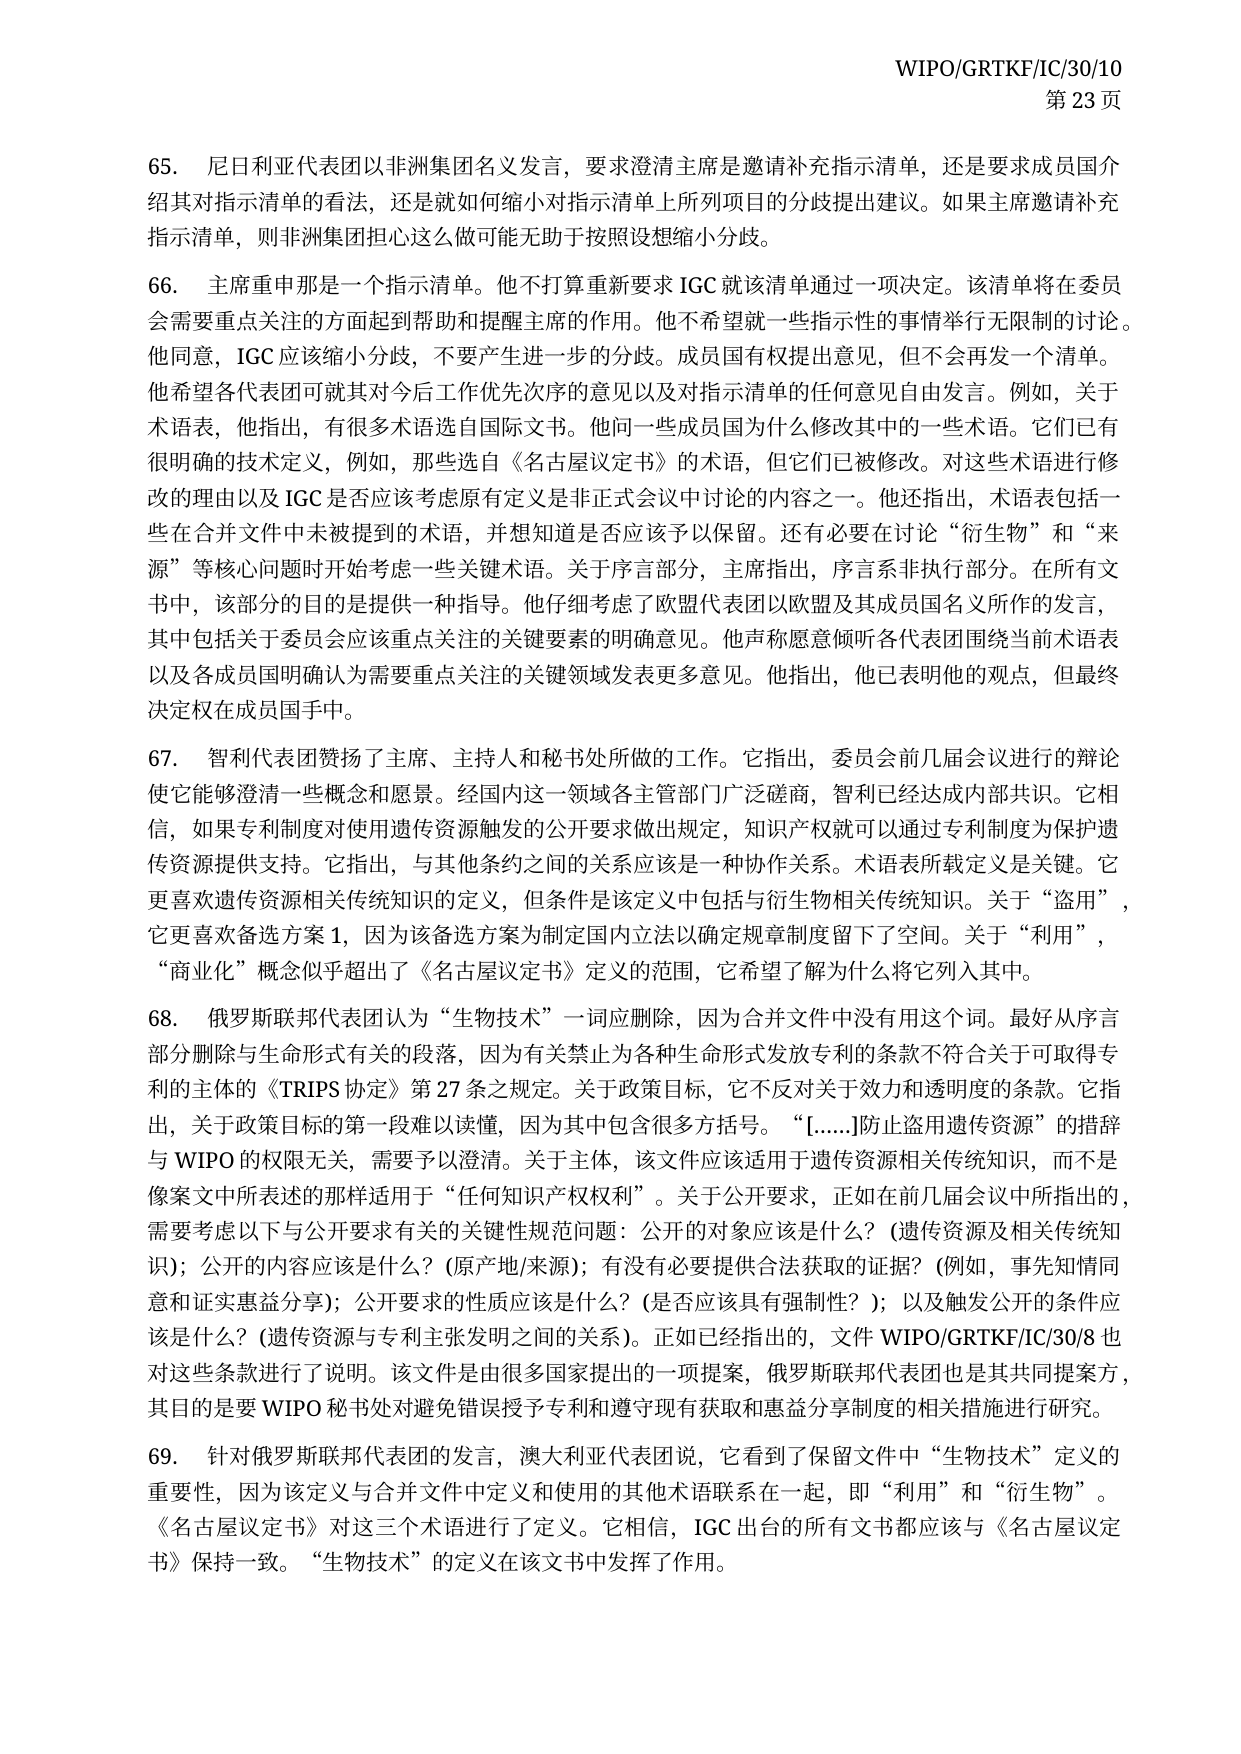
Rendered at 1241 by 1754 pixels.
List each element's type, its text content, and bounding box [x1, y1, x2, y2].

list 尼日利亚代表团以非洲集团名义发言，要求澄清主席是邀请补充指示清单，还是要求成员国介绍其对指示清单的看法，还是就如何缩小对指示清单上所列项目的分歧提出建议。如果主席邀请补充指示清单，则非洲集团担心这么做可能无助于按照设想缩小分歧。 [148, 146, 1122, 252]
list 主席重申那是一个指示清单。他不打算重新要求IGC就该清单通过一项决定。该清单将在委员会需要重点关注的方面起到帮助和提醒主席的作用。他不希望就一些指示性的事情举行无限制的讨论。他同意，IGC应该缩小分歧，不要产生进一步的分歧。成员国有权提出意见，但不会再发一个清单。他希望各代表团可就其对今后工作优先次序的意见以及对指示清单的任何意见自由发言。例如，关于术语表，他指出，有很多术语选自国际文书。他问一些成员国为什么修改其中的一些术语。它们已有很明确的技术定义，例如，那些选自《名古屋议定书》的术语，但它们已被修改。对这些术语进行修改的理由以及IGC是否应该考虑原有定义是非正式会议中讨论的内容之一。他还指出，术语表包括一些在合并文件中未被提到的术语，并想知道是否应该予以保留。还有必要在讨论“衍生物”和“来源”等核心问题时开始考虑一些关键术语。关于序言部分，主席指出，序言系非执行部分。在所有文书中，该部分的目的是提供一种指导。他仔细考虑了欧盟代表团以欧盟及其成员国名义所作的发言，其中包括关于委员会应该重点关注的关键要素的明确意见。他声称愿意倾听各代表团围绕当前术语表以及各成员国明确认为需要重点关注的关键领域发表更多意见。他指出，他已表明他的观点，但最终决定权在成员国手中。 [148, 264, 1122, 725]
list 针对俄罗斯联邦代表团的发言，澳大利亚代表团说，它看到了保留文件中“生物技术”定义的重要性，因为该定义与合并文件中定义和使用的其他术语联系在一起，即“利用”和“衍生物”。《名古屋议定书》对这三个术语进行了定义。它相信，IGC出台的所有文书都应该与《名古屋议定书》保持一致。“生物技术”的定义在该文书中发挥了作用。 [148, 1435, 1122, 1577]
list 智利代表团赞扬了主席、主持人和秘书处所做的工作。它指出，委员会前几届会议进行的辩论使它能够澄清一些概念和愿景。经国内这一领域各主管部门广泛磋商，智利已经达成内部共识。它相信，如果专利制度对使用遗传资源触发的公开要求做出规定，知识产权就可以通过专利制度为保护遗传资源提供支持。它指出，与其他条约之间的关系应该是一种协作关系。术语表所载定义是关键。它更喜欢遗传资源相关传统知识的定义，但条件是该定义中包括与衍生物相关传统知识。关于“盗用”，它更喜欢备选方案1，因为该备选方案为制定国内立法以确定规章制度留下了空间。关于“利用”，“商业化”概念似乎超出了《名古屋议定书》定义的范围，它希望了解为什么将它列入其中。 [148, 737, 1122, 985]
list 俄罗斯联邦代表团认为“生物技术”一词应删除，因为合并文件中没有用这个词。最好从序言部分删除与生命形式有关的段落，因为有关禁止为各种生命形式发放专利的条款不符合关于可取得专利的主体的《TRIPS协定》第27条之规定。关于政策目标，它不反对关于效力和透明度的条款。它指出，关于政策目标的第一段难以读懂，因为其中包含很多方括号。“[……]防止盗用遗传资源”的措辞与WIPO的权限无关，需要予以澄清。关于主体，该文件应该适用于遗传资源相关传统知识，而不是像案文中所表述的那样适用于“任何知识产权权利”。关于公开要求，正如在前几届会议中所指出的，需要考虑以下与公开要求有关的关键性规范问题：公开的对象应该是什么？(遗传资源及相关传统知识)；公开的内容应该是什么？(原产地/来源)；有没有必要提供合法获取的证据？(例如，事先知情同意和证实惠益分享)；公开要求的性质应该是什么？(是否应该具有强制性？)；以及触发公开的条件应该是什么？(遗传资源与专利主张发明之间的关系)。正如已经指出的，文件WIPO/GRTKF/IC/30/8也对这些条款进行了说明。该文件是由很多国家提出的一项提案，俄罗斯联邦代表团也是其共同提案方，其目的是要WIPO秘书处对避免错误授予专利和遵守现有获取和惠益分享制度的相关措施进行研究。 [148, 998, 1122, 1423]
